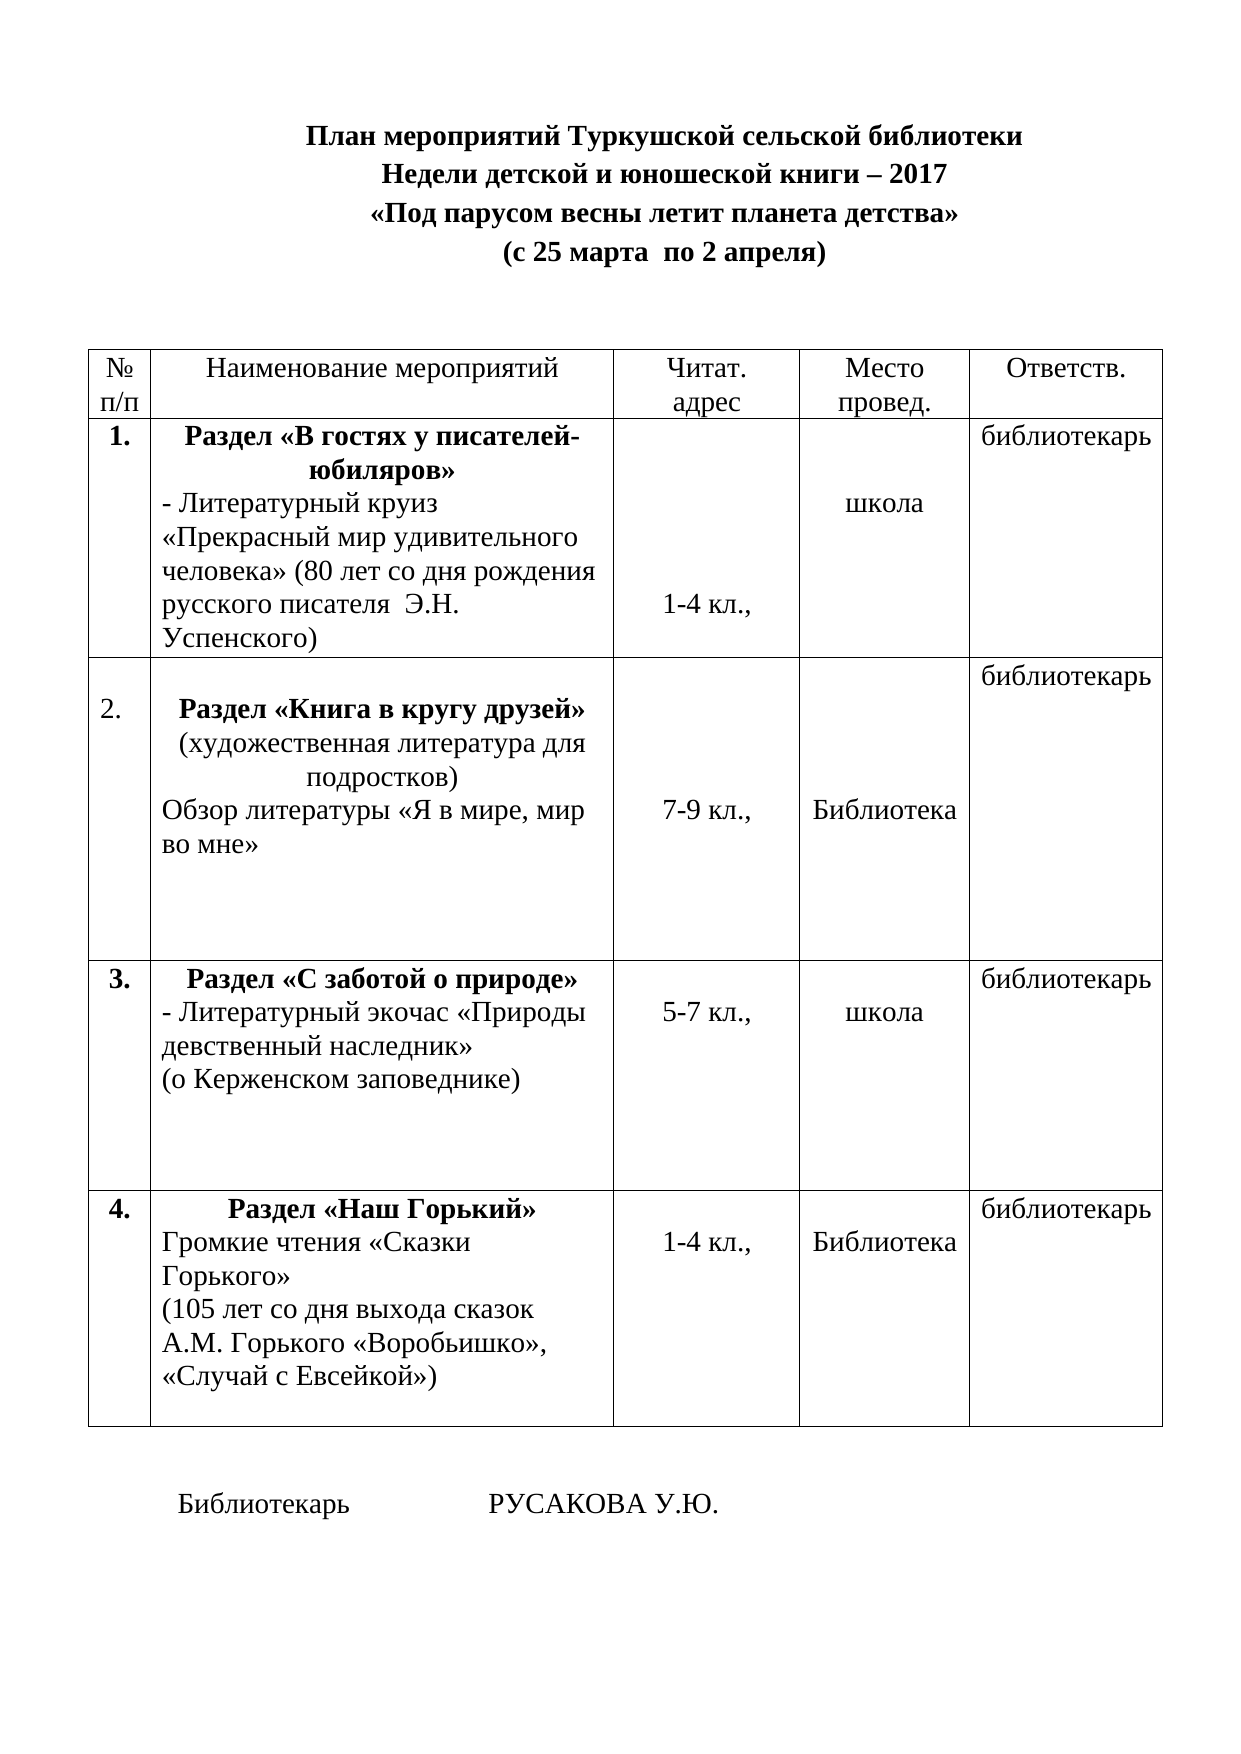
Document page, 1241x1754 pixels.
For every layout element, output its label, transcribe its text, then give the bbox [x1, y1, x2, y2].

table_cell 1-4 кл., [614, 1191, 799, 1426]
table_cell Раздел «Наш Горький» Громкие чтения «Сказки Горького» (105 лет со дня выхода сказок А.М. Горького «Воробьишко», «Случай с Евсейкой») [151, 1191, 613, 1426]
table_header № п/п [89, 350, 150, 417]
table_cell Библиотека [800, 658, 969, 960]
table_cell 2. [89, 658, 150, 960]
table_header Читат. адрес [614, 350, 799, 417]
text План мероприятий Туркушской сельской библиотеки [177, 118, 1152, 152]
table_cell 3. [89, 961, 150, 1190]
table_cell школа [800, 961, 969, 1190]
text «Под парусом весны летит планета детства» [177, 195, 1152, 229]
table_cell 1. [89, 419, 150, 657]
text (с 25 марта по 2 апреля) [177, 234, 1152, 267]
table_header Место провед. [800, 350, 969, 417]
table_cell библиотекарь [970, 658, 1162, 960]
table_cell Раздел «Книга в кругу друзей» (художественная литература для подростков) Обзор литературы «Я в мире, мир во мне» [151, 658, 613, 960]
table_cell 1-4 кл., [614, 419, 799, 657]
table_cell Раздел «В гостях у писателей-юбиляров» - Литературный круиз «Прекрасный мир удивительного человека» (80 лет со дня рождения русского писателя Э.Н. Успенского) [151, 419, 613, 657]
table_cell 7-9 кл., [614, 658, 799, 960]
table_cell Библиотека [800, 1191, 969, 1426]
table_cell 5-7 кл., [614, 961, 799, 1190]
table_cell Раздел «С заботой о природе» - Литературный экочас «Природы девственный наследник» (о Керженском заповеднике) [151, 961, 613, 1190]
table_cell библиотекарь [970, 419, 1162, 657]
table_cell библиотекарь [970, 961, 1162, 1190]
table_cell библиотекарь [970, 1191, 1162, 1426]
table_header Наименование мероприятий [151, 350, 613, 417]
table_cell 4. [89, 1191, 150, 1426]
table_cell школа [800, 419, 969, 657]
text Недели детской и юношеской книги – 2017 [177, 157, 1152, 190]
table_header Ответств. [970, 350, 1162, 417]
text Библиотекарь РУСАКОВА У.Ю. [177, 1486, 1152, 1519]
